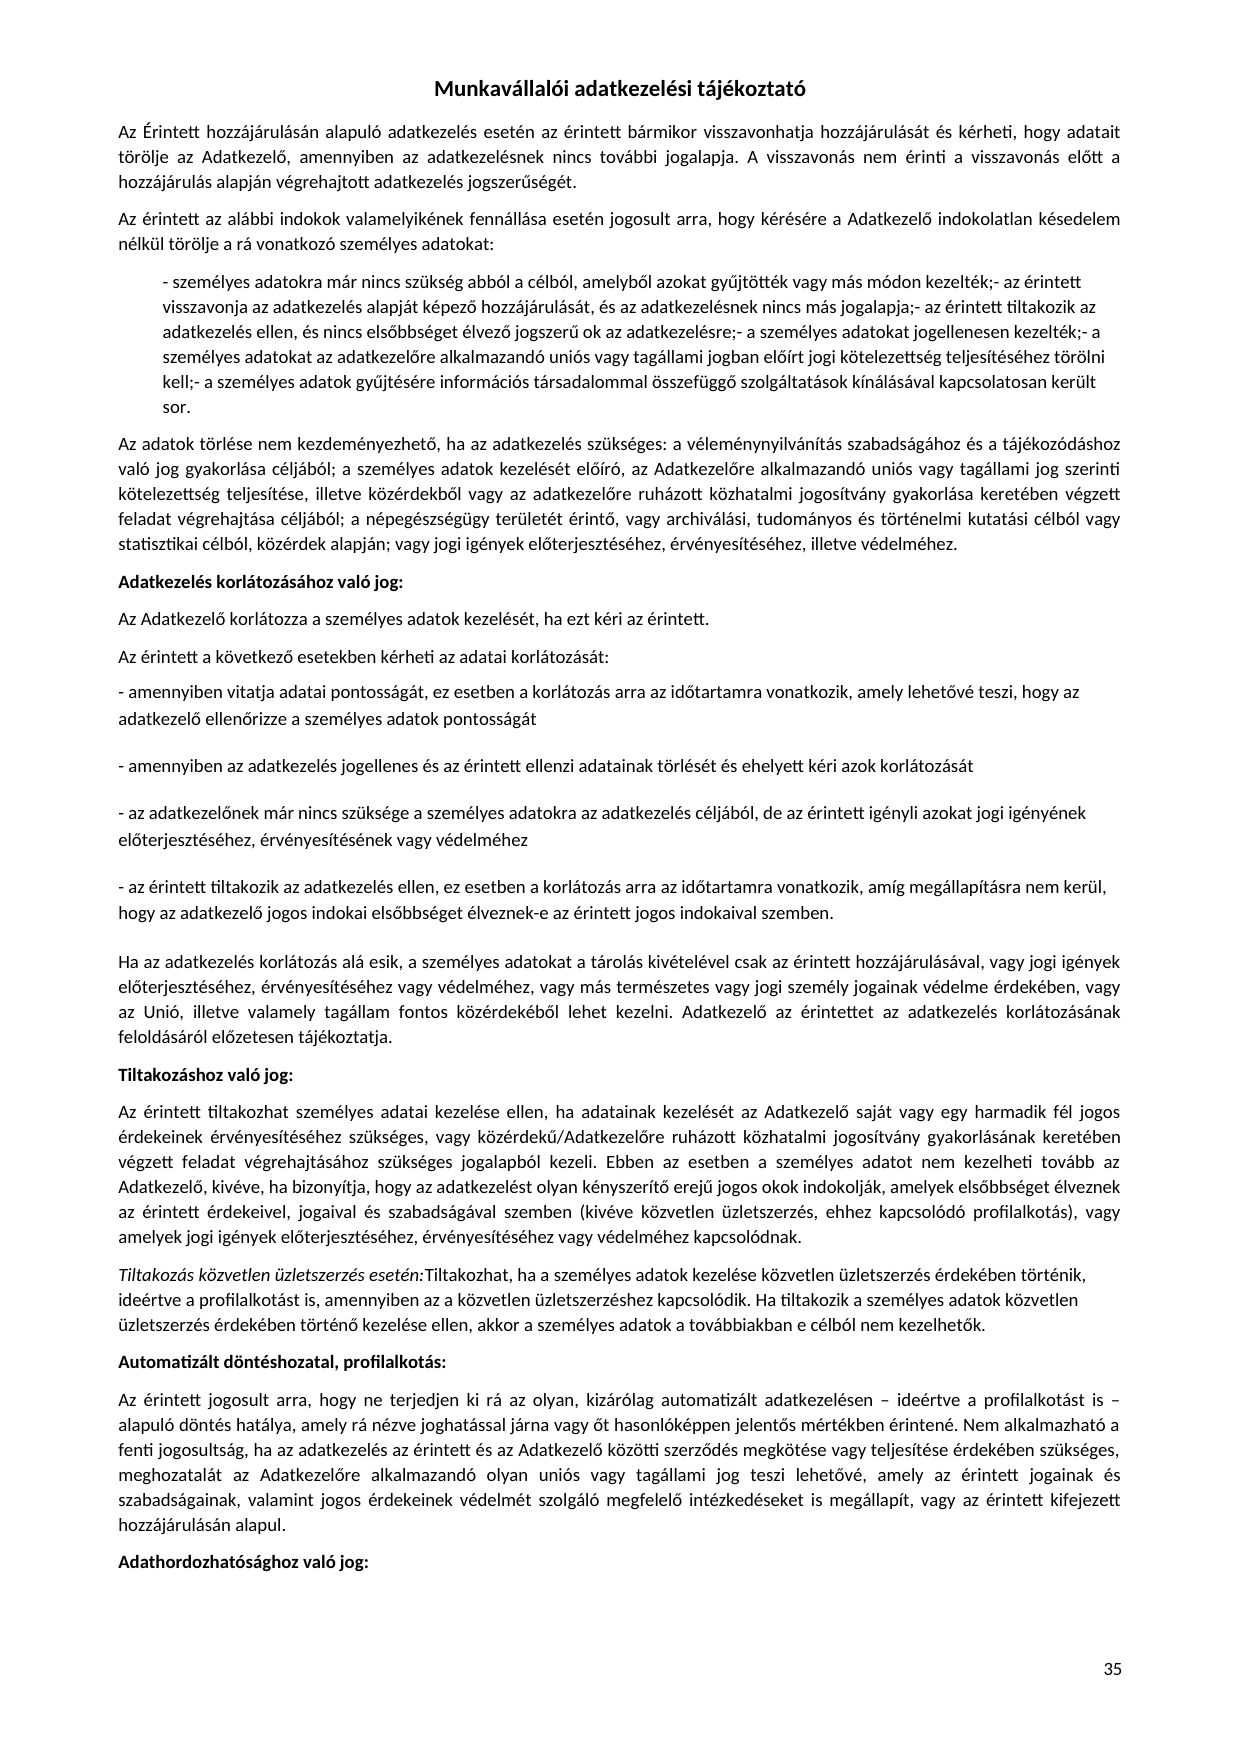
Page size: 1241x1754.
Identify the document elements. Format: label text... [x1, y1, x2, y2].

text - személyes adatokra már nincs szükség abból a célból, amelyből azokat gyűjtötték vagy más módon kezelték;- az érintett visszavonja az adatkezelés alapját képező hozzájárulását, és az adatkezelésnek nincs más jogalapja;- az érintett tiltakozik az adatkezelés ellen, és nincs elsőbbséget élvező jogszerű ok az adatkezelésre;- a személyes adatokat jogellenesen kezelték;- a személyes adatokat az adatkezelőre alkalmazandó uniós vagy tagállami jogban előírt jogi kötelezettség teljesítéséhez törölni kell;- a személyes adatok gyűjtésére információs társadalommal összefüggő szolgáltatások kínálásával kapcsolatosan került sor. [162, 268, 1122, 418]
text Automatizált döntéshozatal, profilalkotás: [118, 1348, 1122, 1373]
text Adatkezelés korlátozásához való jog: [118, 568, 1122, 593]
text Az érintett jogosult arra, hogy ne terjedjen ki rá az olyan, kizárólag automatizált adatkezelésen – ideértve a profilalkotást is – alapuló döntés hatálya, amely rá nézve joghatással járna vagy őt hasonlóképpen jelentős mértékben érintené. Nem alkalmazható a fenti jogosultság, ha az adatkezelés az érintett és az Adatkezelő közötti szerződés megkötése vagy teljesítése érdekében szükséges, meghozatalát az Adatkezelőre alkalmazandó olyan uniós vagy tagállami jog teszi lehetővé, amely az érintett jogainak és szabadságainak, valamint jogos érdekeinek védelmét szolgáló megfelelő intézkedéseket is megállapít, vagy az érintett kifejezett hozzájárulásán alapul. [118, 1386, 1122, 1536]
text Tiltakozáshoz való jog: [118, 1061, 1122, 1086]
text Az Érintett hozzájárulásán alapuló adatkezelés esetén az érintett bármikor visszavonhatja hozzájárulását és kérheti, hogy adatait törölje az Adatkezelő, amennyiben az adatkezelésnek nincs további jogalapja. A visszavonás nem érinti a visszavonás előtt a hozzájárulás alapján végrehajtott adatkezelés jogszerűségét. [118, 118, 1122, 193]
text Az érintett az alábbi indokok valamelyikének fennállása esetén jogosult arra, hogy kérésére a Adatkezelő indokolatlan késedelem nélkül törölje a rá vonatkozó személyes adatokat: [118, 206, 1122, 256]
text Az érintett tiltakozhat személyes adatai kezelése ellen, ha adatainak kezelését az Adatkezelő saját vagy egy harmadik fél jogos érdekeinek érvényesítéséhez szükséges, vagy közérdekű/Adatkezelőre ruházott közhatalmi jogosítvány gyakorlásának keretében végzett feladat végrehajtásához szükséges jogalapból kezeli. Ebben az esetben a személyes adatot nem kezelheti tovább az Adatkezelő, kivéve, ha bizonyítja, hogy az adatkezelést olyan kényszerítő erejű jogos okok indokolják, amelyek elsőbbséget élveznek az érintett érdekeivel, jogaival és szabadságával szemben (kivéve közvetlen üzletszerzés, ehhez kapcsolódó profilalkotás), vagy amelyek jogi igények előterjesztéséhez, érvényesítéséhez vagy védelméhez kapcsolódnak. [118, 1098, 1122, 1248]
text Adathordozhatósághoz való jog: [118, 1548, 1122, 1573]
text Ha az adatkezelés korlátozás alá esik, a személyes adatokat a tárolás kivételével csak az érintett hozzájárulásával, vagy jogi igények előterjesztéséhez, érvényesítéséhez vagy védelméhez, vagy más természetes vagy jogi személy jogainak védelme érdekében, vagy az Unió, illetve valamely tagállam fontos közérdekéből lehet kezelni. Adatkezelő az érintettet az adatkezelés korlátozásának feloldásáról előzetesen tájékoztatja. [118, 948, 1122, 1048]
text Az Adatkezelő korlátozza a személyes adatok kezelését, ha ezt kéri az érintett. [118, 606, 1122, 631]
text Tiltakozás közvetlen üzletszerzés esetén:Tiltakozhat, ha a személyes adatok kezelése közvetlen üzletszerzés érdekében történik, ideértve a profilalkotást is, amennyiben az a közvetlen üzletszerzéshez kapcsolódik. Ha tiltakozik a személyes adatok közvetlen üzletszerzés érdekében történő kezelése ellen, akkor a személyes adatok a továbbiakban e célból nem kezelhetők. [118, 1261, 1122, 1336]
text Az adatok törlése nem kezdeményezhető, ha az adatkezelés szükséges: a véleménynyilvánítás szabadságához és a tájékozódáshoz való jog gyakorlása céljából; a személyes adatok kezelését előíró, az Adatkezelőre alkalmazandó uniós vagy tagállami jog szerinti kötelezettség teljesítése, illetve közérdekből vagy az adatkezelőre ruházott közhatalmi jogosítvány gyakorlása keretében végzett feladat végrehajtása céljából; a népegészségügy területét érintő, vagy archiválási, tudományos és történelmi kutatási célból vagy statisztikai célból, közérdek alapján; vagy jogi igények előterjesztéséhez, érvényesítéséhez, illetve védelméhez. [118, 431, 1122, 556]
text Az érintett a következő esetekben kérheti az adatai korlátozását: [118, 643, 1122, 668]
